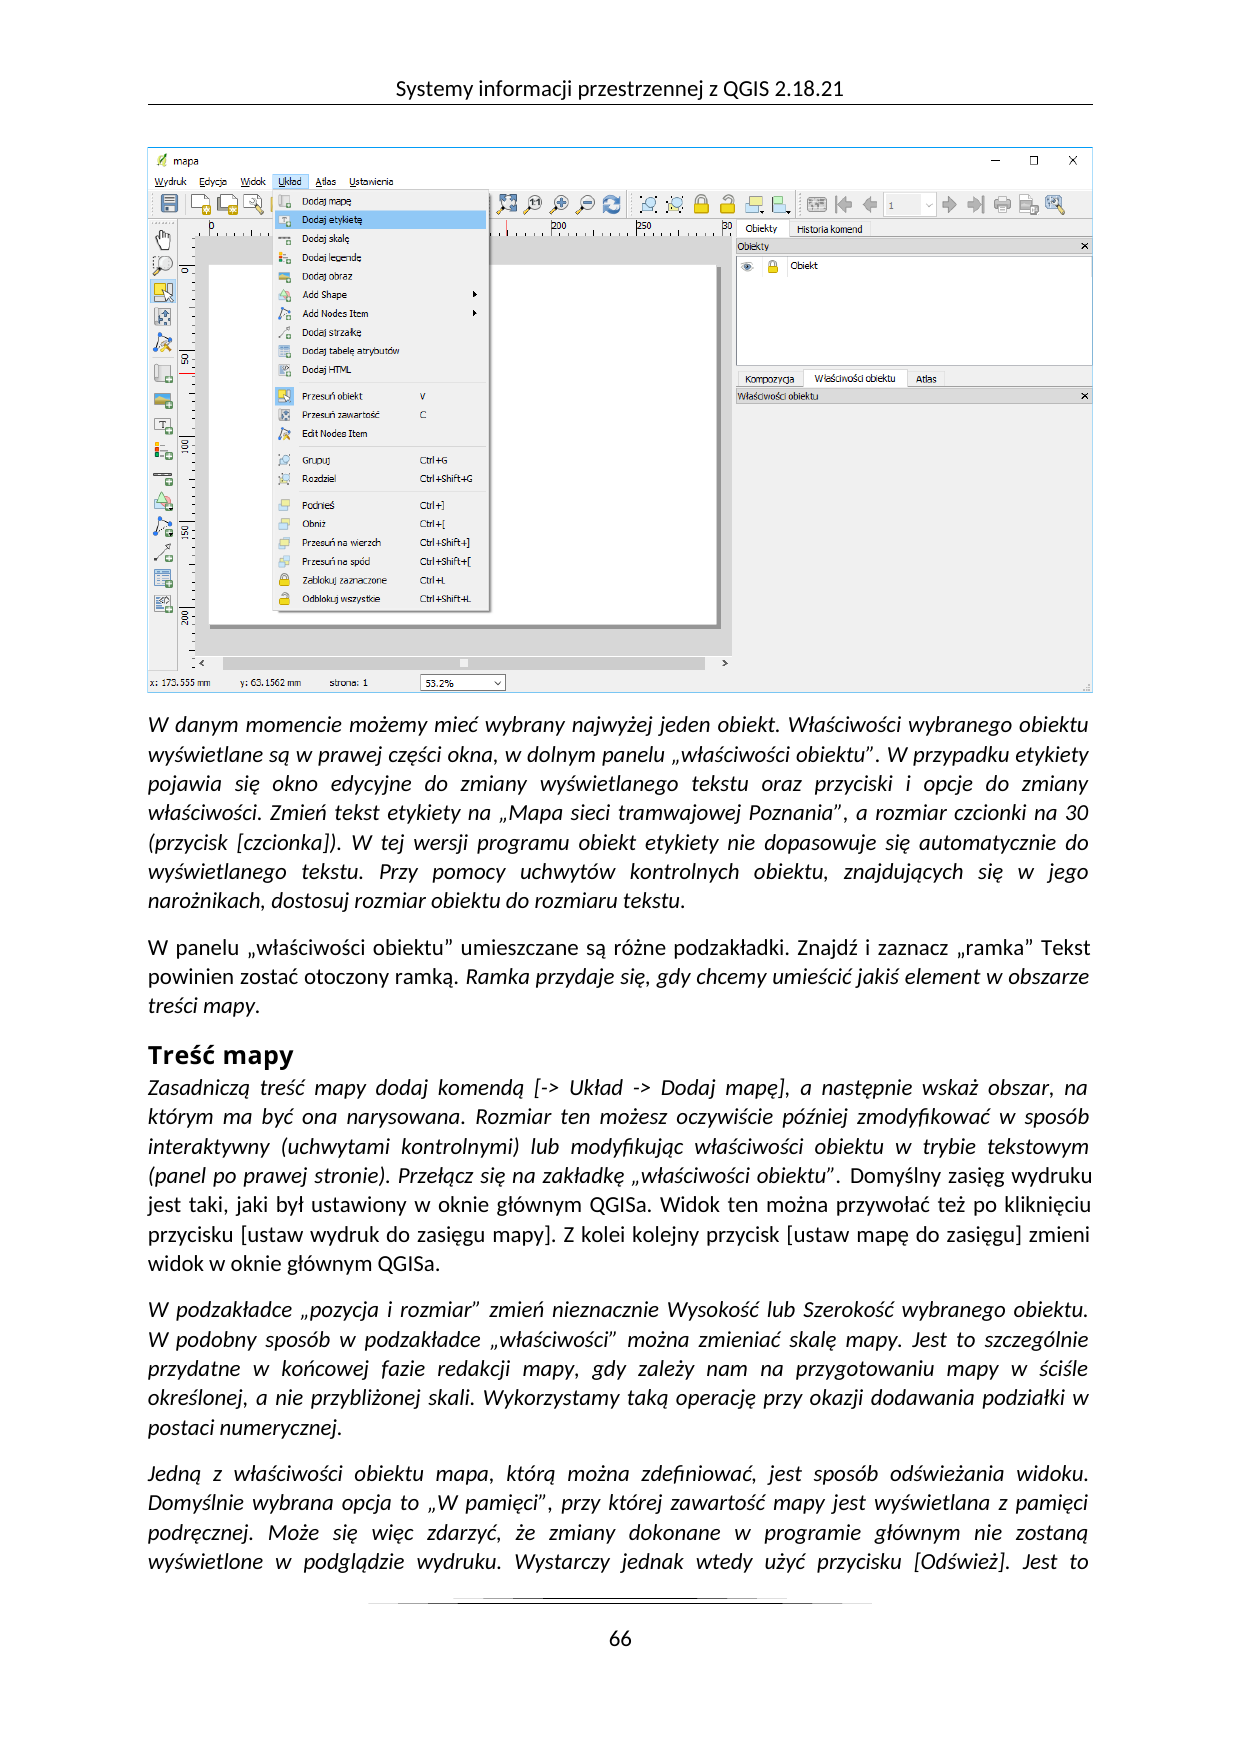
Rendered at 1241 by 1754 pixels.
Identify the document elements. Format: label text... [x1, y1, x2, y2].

subtitle Treść mapy [148, 1037, 1093, 1071]
text Zasadniczą treść mapy dodaj komendą [-> Układ -> Dodaj mapę], a następnie wskaż obszar, na którym ma być ona narysowana. Rozmiar ten możesz oczywiście później zmodyfikować w sposób interaktywny (uchwytami kontrolnymi) lub modyfikując właściwości obiektu w trybie tekstowym (panel po prawej stronie). Przełącz się na zakładkę „właściwości obiektu”. Domyślny zasięg wydruku jest taki, jaki był ustawiony w oknie głównym QGISa. Widok ten można przywołać też po kliknięciu przycisku [ustaw wydruk do zasięgu mapy]. Z kolei kolejny przycisk [ustaw mapę do zasięgu] zmieni widok w oknie głównym QGISa. [148, 1073, 1093, 1277]
text W podzakładce „pozycja i rozmiar” zmień nieznacznie Wysokość lub Szerokość wybranego obiektu. W podobny sposób w podzakładce „właściwości” można zmieniać skalę mapy. Jest to szczególnie przydatne w końcowej fazie redakcji mapy, gdy zależy nam na przygotowaniu mapy w ściśle określonej, a nie przybliżonej skali. Wykorzystamy taką operację przy okazji dodawania podziałki w postaci numerycznej. [148, 1295, 1093, 1441]
text W panelu „właściwości obiektu” umieszczane są różne podzakładki. Znajdź i zaznacz „ramka” Tekst powinien zostać otoczony ramką. Ramka przydaje się, gdy chcemy umieścić jakiś element w obszarze treści mapy. [148, 933, 1093, 1019]
text W danym momencie możemy mieć wybrany najwyżej jeden obiekt. Właściwości wybranego obiektu wyświetlane są w prawej części okna, w dolnym panelu „właściwości obiektu”. W przypadku etykiety pojawia się okno edycyjne do zmiany wyświetlanego tekstu oraz przyciski i opcje do zmiany właściwości. Zmień tekst etykiety na „Mapa sieci tramwajowej Poznania”, a rozmiar czcionki na 30 (przycisk [czcionka]). W tej wersji programu obiekt etykiety nie dopasowuje się automatycznie do wyświetlanego tekstu. Przy pomocy uchwytów kontrolnych obiektu, znajdujących się w jego narożnikach, dostosuj rozmiar obiektu do rozmiaru tekstu. [148, 710, 1093, 914]
picture [147, 147, 1093, 693]
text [148, 1459, 1093, 1575]
